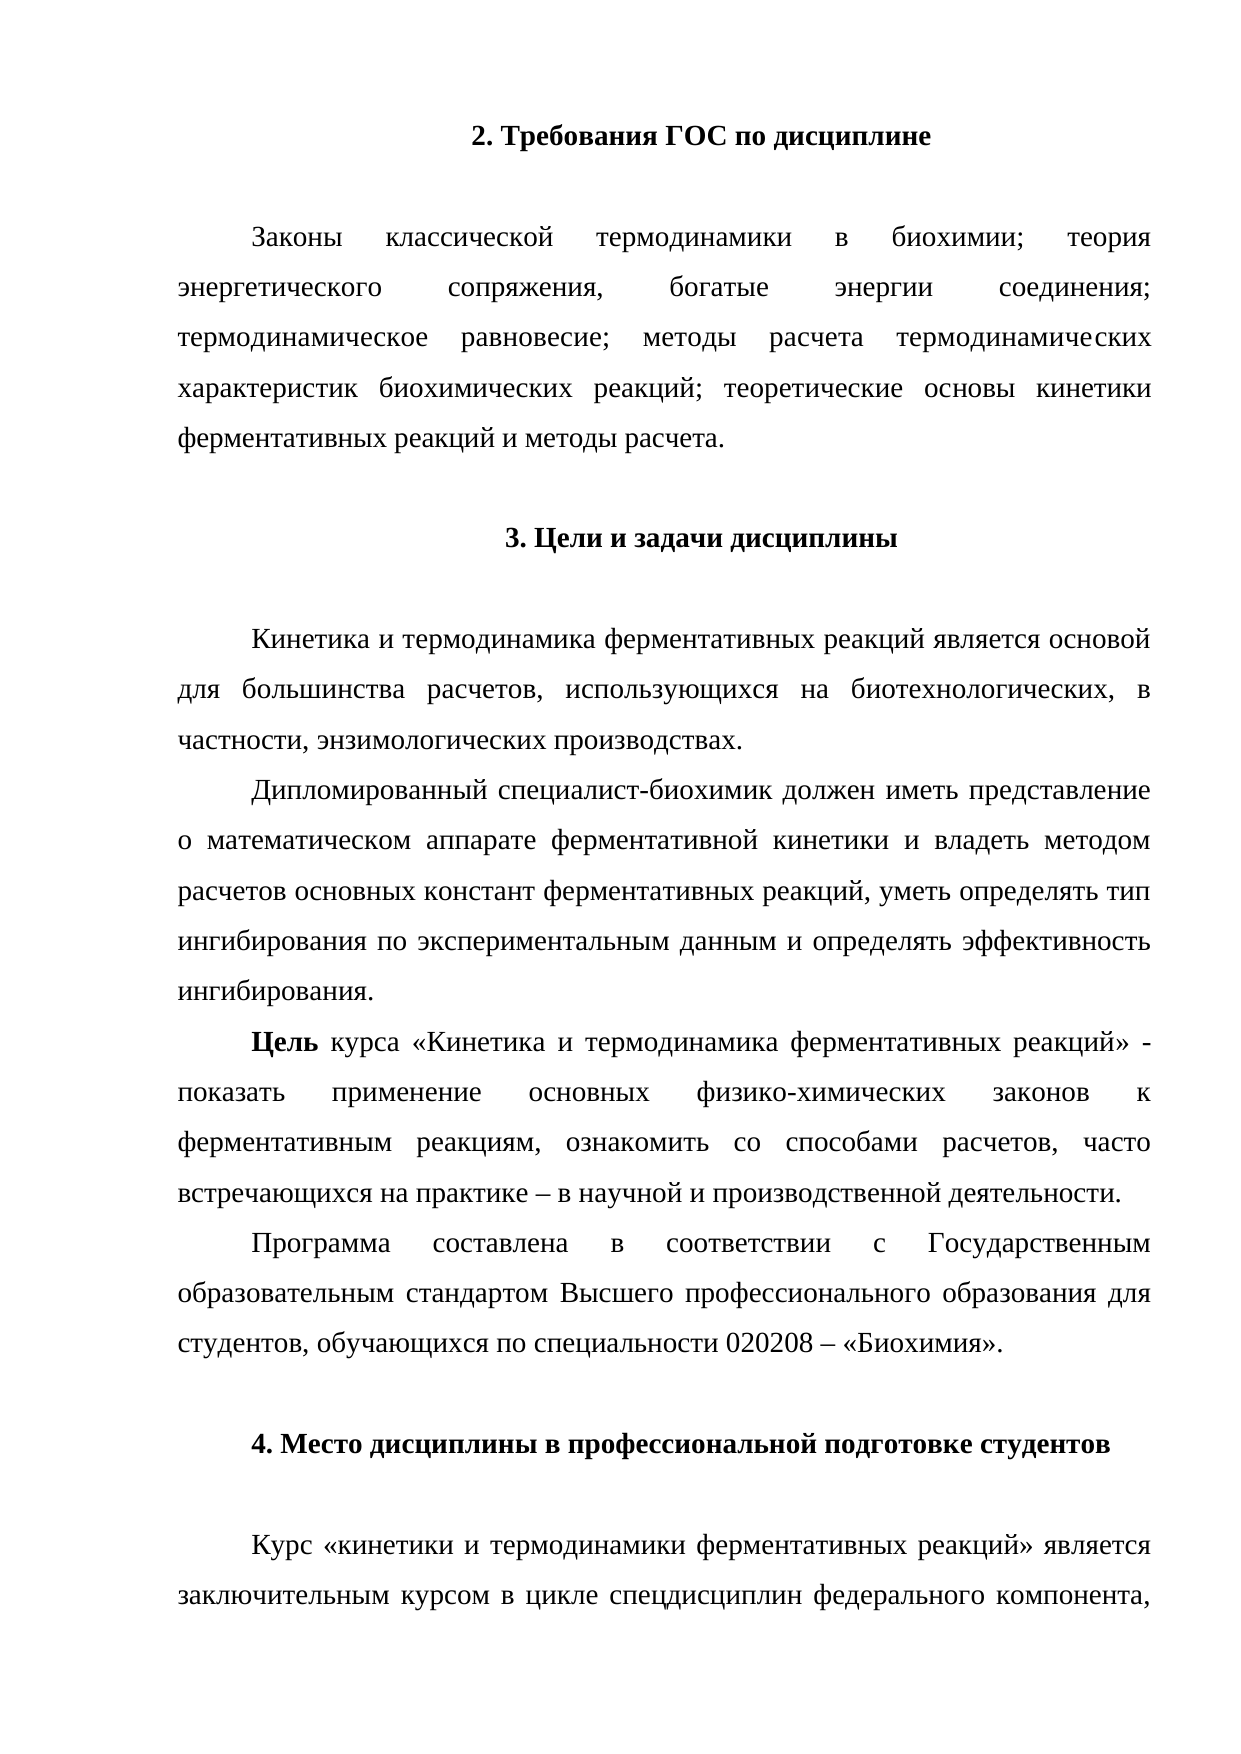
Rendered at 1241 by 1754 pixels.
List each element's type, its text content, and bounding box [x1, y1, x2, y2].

text Программа составлена в соответствии с Государственным образовательным стандартом Высшего профессионального образования для студентов, обучающихся по специальности 020208 – «Биохимия». [177, 1225, 1152, 1359]
text 3. Цели и задачи дисциплины [177, 521, 1152, 554]
text Законы классической термодинамики в биохимии; теория энергетического сопряжения, богатые энергии соединения; термодинамическое равновесие; методы расчета термодинамических характеристик биохимических реакций; теоретические основы кинетики ферментативных реакций и методы расчета. [177, 219, 1152, 453]
text 4. Место дисциплины в профессиональной подготовке студентов [177, 1426, 1152, 1460]
text Кинетика и термодинамика ферментативных реакций является основой для большинства расчетов, использующихся на биотехнологических, в частности, энзимологических производствах. [177, 621, 1152, 755]
text Дипломированный специалист-биохимик должен иметь представление о математическом аппарате ферментативной кинетики и владеть методом расчетов основных констант ферментативных реакций, уметь определять тип ингибирования по экспериментальным данным и определять эффективность ингибирования. [177, 772, 1152, 1007]
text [177, 1527, 1152, 1611]
text Цель курса «Кинетика и термодинамика ферментативных реакций» - показать применение основных физико-химических законов к ферментативным реакциям, ознакомить со способами расчетов, часто встречающихся на практике – в научной и производственной деятельности. [177, 1024, 1152, 1208]
text 2. Требования ГОС по дисциплине [177, 118, 1152, 152]
